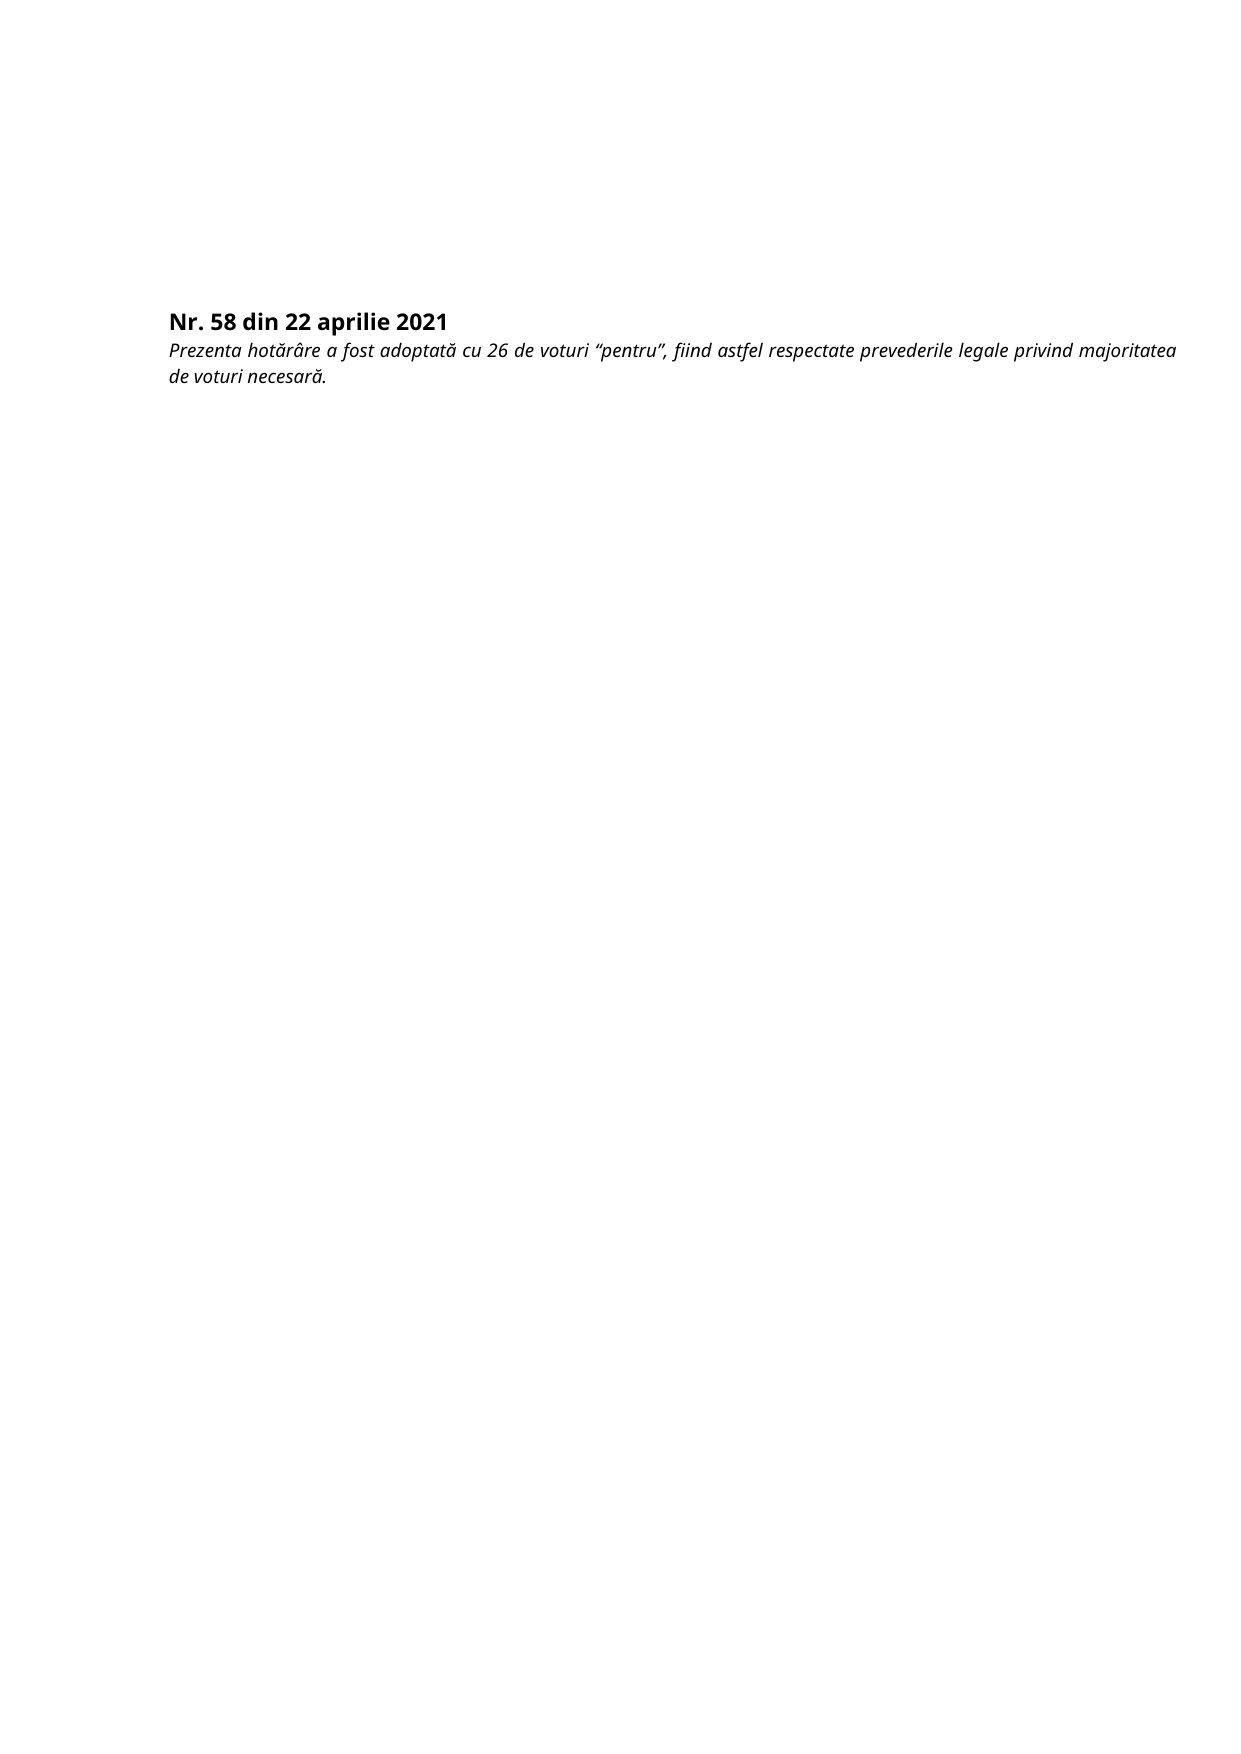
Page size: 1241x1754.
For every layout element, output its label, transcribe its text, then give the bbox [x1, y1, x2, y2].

text Prezenta hotărâre a fost adoptată cu 26 de voturi “pentru”, fiind astfel respectate prevederile legale privind majoritatea de voturi necesară. [169, 337, 1181, 388]
text Nr. 58 din 22 aprilie 2021 [169, 306, 1181, 337]
